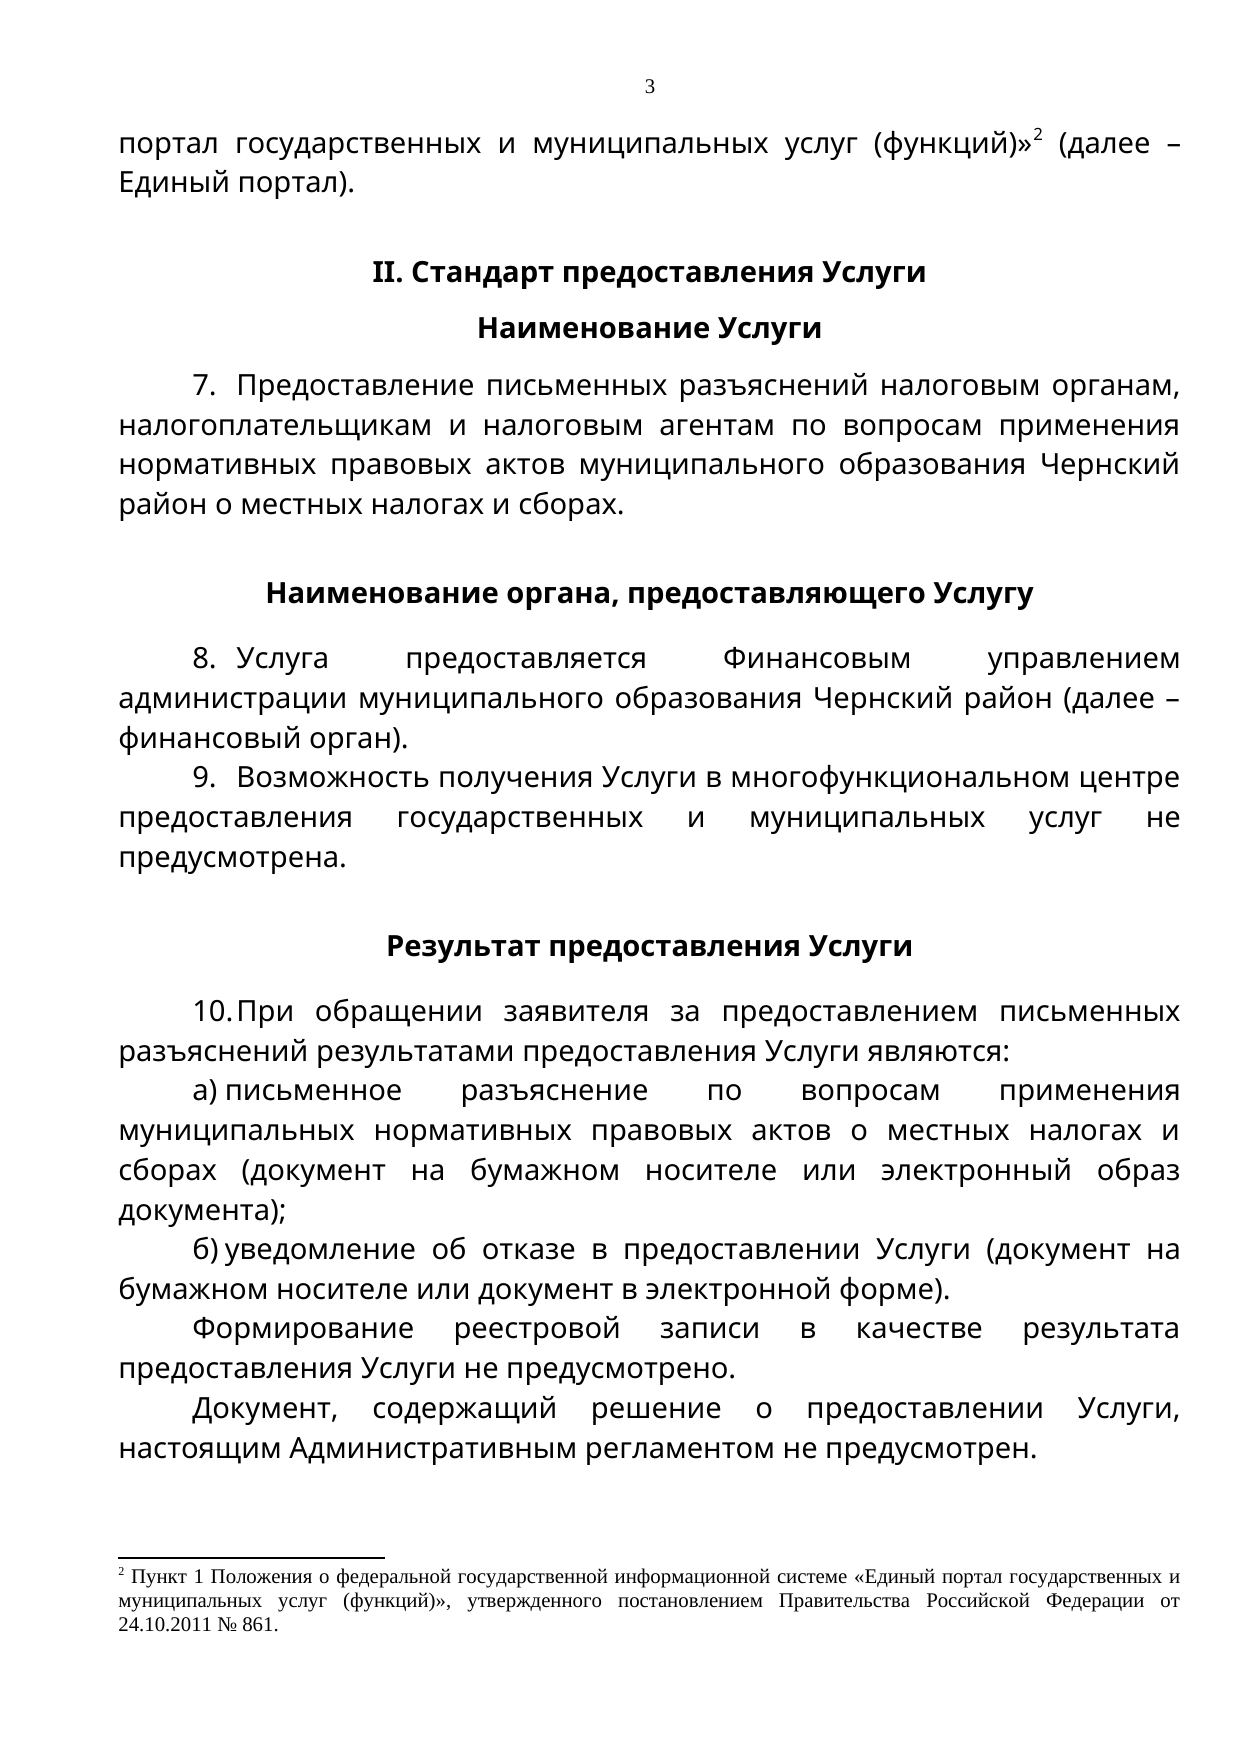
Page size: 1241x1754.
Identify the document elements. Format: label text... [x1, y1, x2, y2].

list уведомление об отказе в предоставлении Услуги (документ на бумажном носителе или документ в электронной форме). [118, 1228, 1181, 1308]
text Наименование органа, предоставляющего Услугу [118, 573, 1181, 612]
list письменное разъяснение по вопросам применения муниципальных нормативных правовых актов о местных налогах и сборах (документ на бумажном носителе или электронный образ документа); [118, 1070, 1181, 1228]
text Формирование реестровой записи в качестве результата предоставления Услуги не предусмотрено. [118, 1308, 1181, 1387]
list Возможность получения Услуги в многофункциональном центре предоставления государственных и муниципальных услуг не предусмотрена. [118, 757, 1181, 876]
list Предоставление письменных разъяснений налоговым органам, налогоплательщикам и налоговым агентам по вопросам применения нормативных правовых актов муниципального образования Чернский район о местных налогах и сборах. [118, 364, 1181, 523]
text Наименование Услуги [118, 308, 1181, 347]
text II. Стандарт предоставления Услуги [118, 251, 1181, 291]
list Услуга предоставляется Финансовым управлением администрации муниципального образования Чернский район (далее – финансовый орган). [118, 637, 1181, 757]
text Результат предоставления Услуги [118, 926, 1181, 965]
list При обращении заявителя за предоставлением письменных разъяснений результатами предоставления Услуги являются: [118, 990, 1181, 1070]
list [118, 122, 1181, 201]
text Документ, содержащий решение о предоставлении Услуги, настоящим Административным регламентом не предусмотрен. [118, 1387, 1181, 1467]
